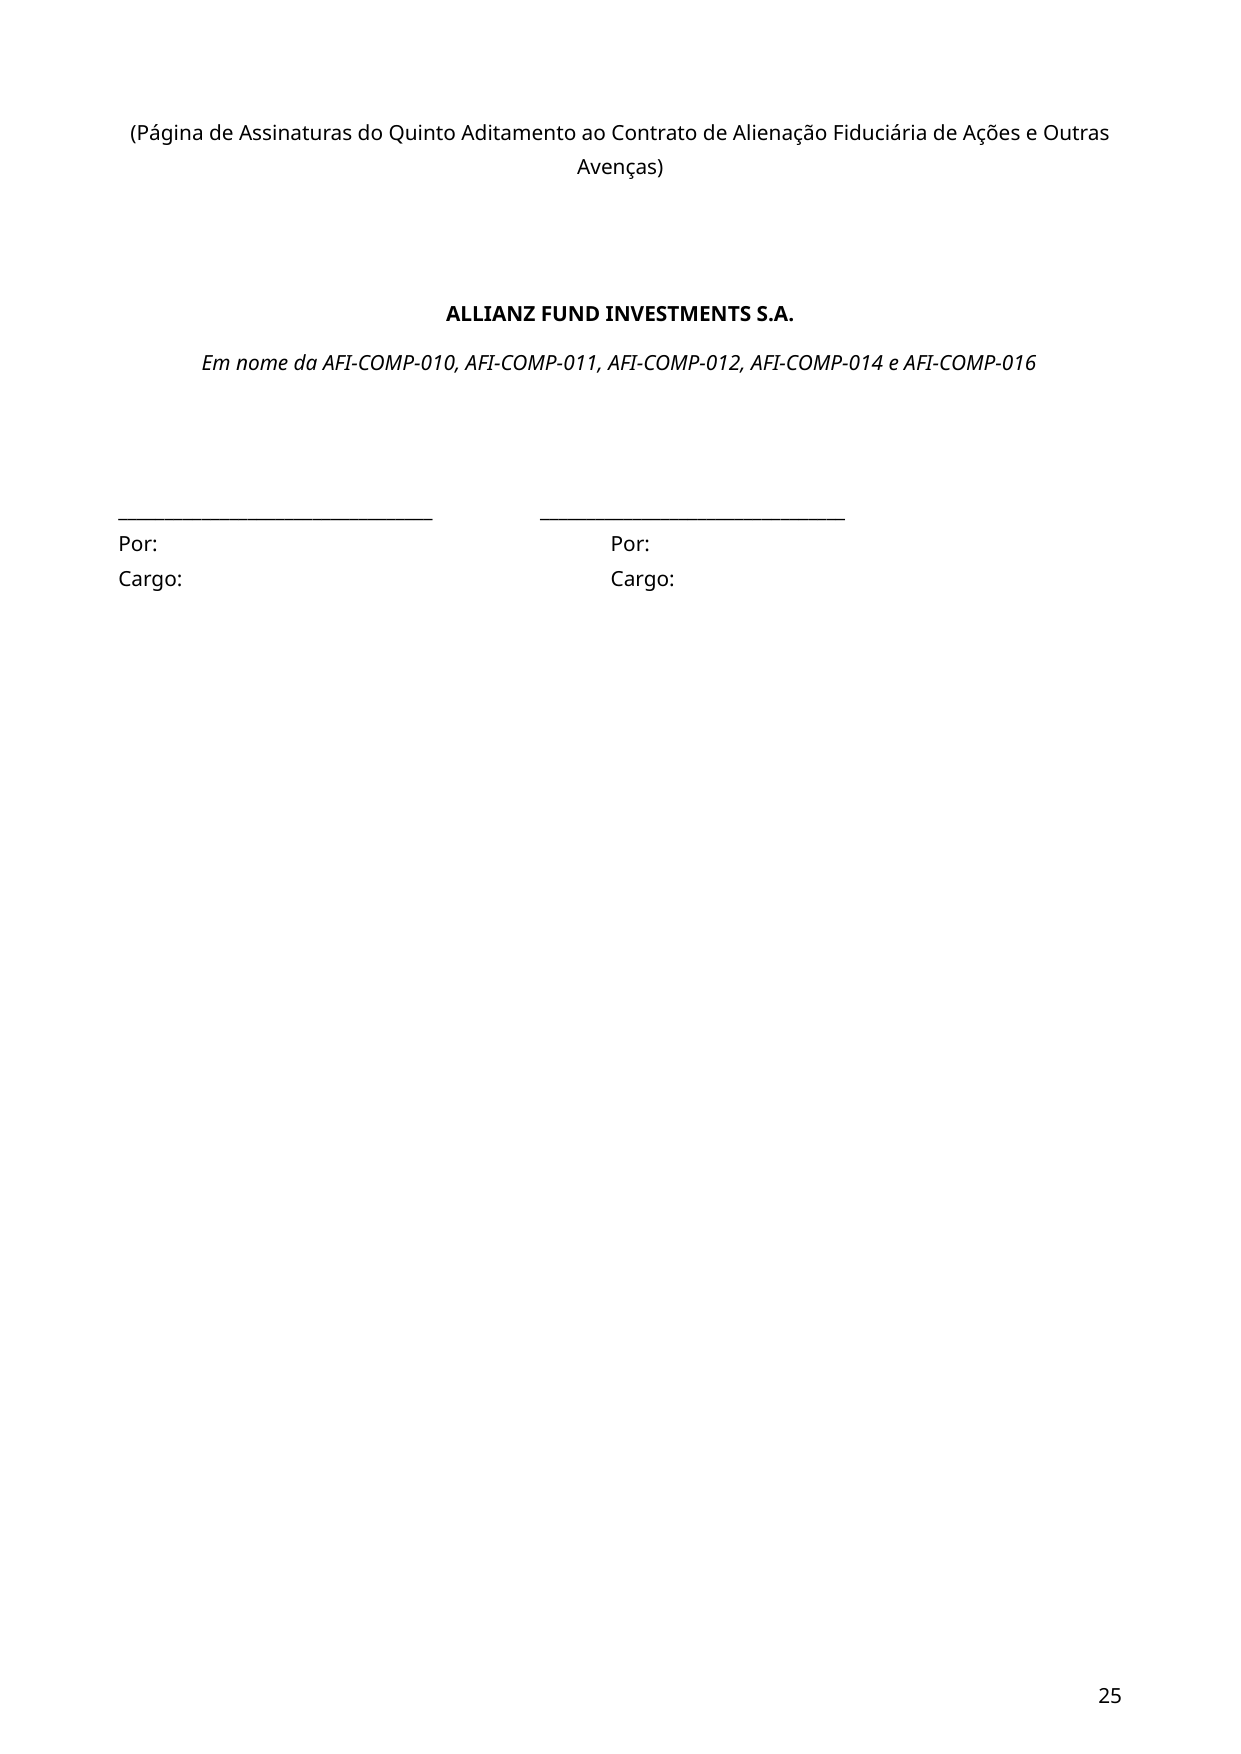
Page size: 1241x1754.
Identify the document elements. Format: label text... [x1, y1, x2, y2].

text __________________________________ _________________________________ Por: Por: Cargo: Cargo: [118, 495, 1122, 592]
text Em nome da AFI-COMP-010, AFI-COMP-011, AFI-COMP-012, AFI-COMP-014 e AFI-COMP-016 [118, 348, 1122, 377]
text ALLIANZ FUND INVESTMENTS S.A. [118, 299, 1122, 328]
text (Página de Assinaturas do Quinto Aditamento ao Contrato de Alienação Fiduciária de Ações e Outras Avenças) [118, 118, 1122, 181]
